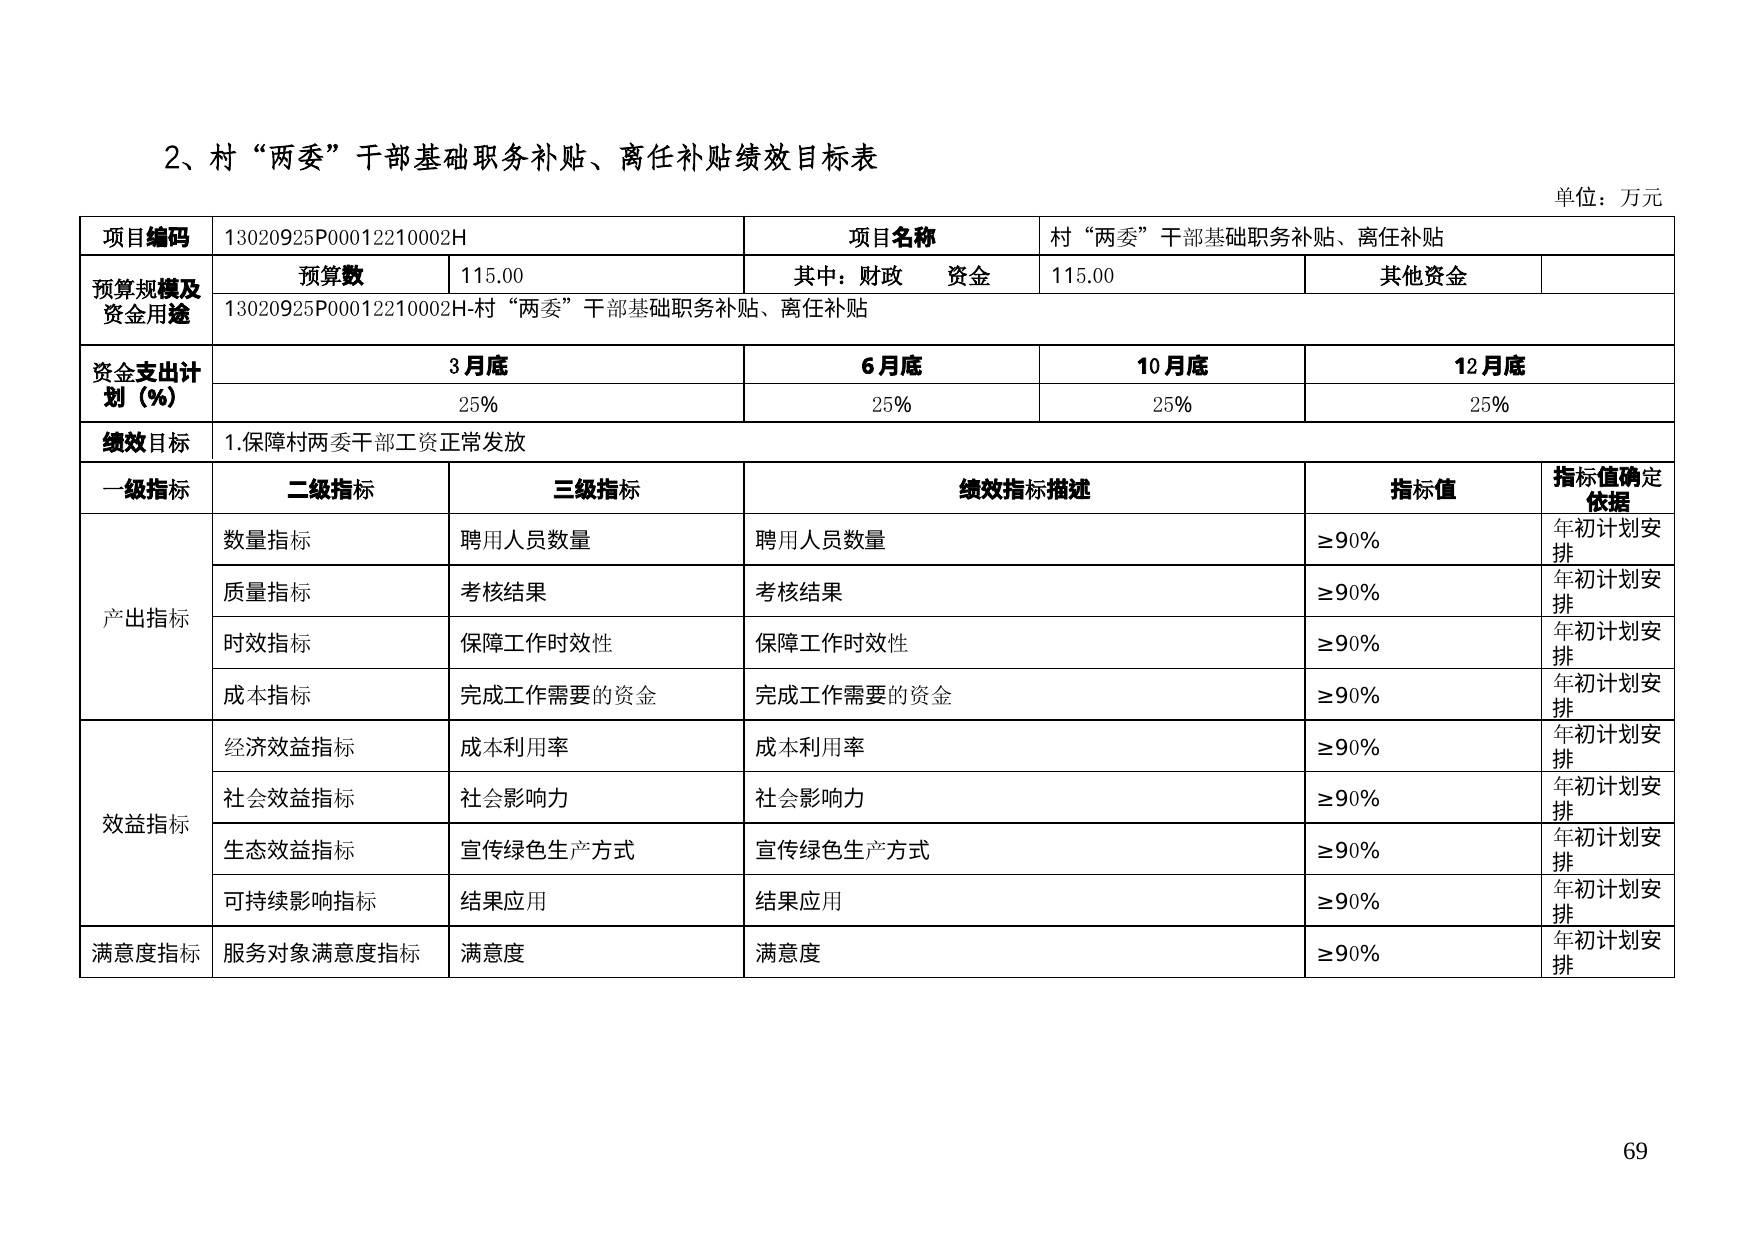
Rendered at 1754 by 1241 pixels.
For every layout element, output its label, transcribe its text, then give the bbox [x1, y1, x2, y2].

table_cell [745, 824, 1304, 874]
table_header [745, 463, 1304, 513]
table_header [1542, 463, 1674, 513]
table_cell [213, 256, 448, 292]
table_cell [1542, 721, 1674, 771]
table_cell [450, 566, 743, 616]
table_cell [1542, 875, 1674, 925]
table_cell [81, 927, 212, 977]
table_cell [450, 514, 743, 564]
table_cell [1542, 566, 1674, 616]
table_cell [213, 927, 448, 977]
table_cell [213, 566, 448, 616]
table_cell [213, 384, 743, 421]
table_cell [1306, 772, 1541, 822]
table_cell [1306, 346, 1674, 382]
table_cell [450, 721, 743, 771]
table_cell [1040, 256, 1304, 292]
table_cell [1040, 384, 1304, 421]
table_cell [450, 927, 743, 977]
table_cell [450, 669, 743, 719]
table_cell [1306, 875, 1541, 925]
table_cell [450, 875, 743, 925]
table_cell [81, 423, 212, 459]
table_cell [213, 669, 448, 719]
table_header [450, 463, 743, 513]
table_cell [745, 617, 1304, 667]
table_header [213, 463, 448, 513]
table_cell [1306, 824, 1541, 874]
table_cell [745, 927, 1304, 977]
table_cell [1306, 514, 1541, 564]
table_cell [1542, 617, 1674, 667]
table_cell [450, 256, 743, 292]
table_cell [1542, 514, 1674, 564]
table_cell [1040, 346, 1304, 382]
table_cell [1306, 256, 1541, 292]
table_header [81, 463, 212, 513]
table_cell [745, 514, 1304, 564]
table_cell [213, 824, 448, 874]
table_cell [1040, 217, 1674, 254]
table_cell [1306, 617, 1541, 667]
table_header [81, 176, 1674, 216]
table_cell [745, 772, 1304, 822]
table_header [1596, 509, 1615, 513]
text 2、村“两委”干部基础职务补贴、离任补贴绩效目标表 [106, 142, 1648, 174]
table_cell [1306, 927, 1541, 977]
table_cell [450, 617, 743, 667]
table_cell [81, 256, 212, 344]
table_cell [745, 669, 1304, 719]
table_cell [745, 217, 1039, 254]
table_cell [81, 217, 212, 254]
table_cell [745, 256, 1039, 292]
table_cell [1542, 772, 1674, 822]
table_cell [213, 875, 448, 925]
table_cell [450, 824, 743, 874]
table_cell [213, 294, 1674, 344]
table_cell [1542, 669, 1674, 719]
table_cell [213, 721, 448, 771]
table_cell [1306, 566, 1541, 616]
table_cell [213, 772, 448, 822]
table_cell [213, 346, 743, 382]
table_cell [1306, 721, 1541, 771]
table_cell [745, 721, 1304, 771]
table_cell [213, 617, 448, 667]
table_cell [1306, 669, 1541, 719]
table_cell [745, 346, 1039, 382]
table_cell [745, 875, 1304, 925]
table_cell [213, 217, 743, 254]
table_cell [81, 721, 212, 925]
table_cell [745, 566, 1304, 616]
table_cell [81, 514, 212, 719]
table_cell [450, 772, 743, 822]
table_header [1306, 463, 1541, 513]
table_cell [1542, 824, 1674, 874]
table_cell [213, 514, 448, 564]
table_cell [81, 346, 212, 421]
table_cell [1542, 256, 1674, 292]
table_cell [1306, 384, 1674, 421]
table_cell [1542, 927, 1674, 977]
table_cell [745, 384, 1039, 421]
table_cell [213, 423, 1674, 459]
